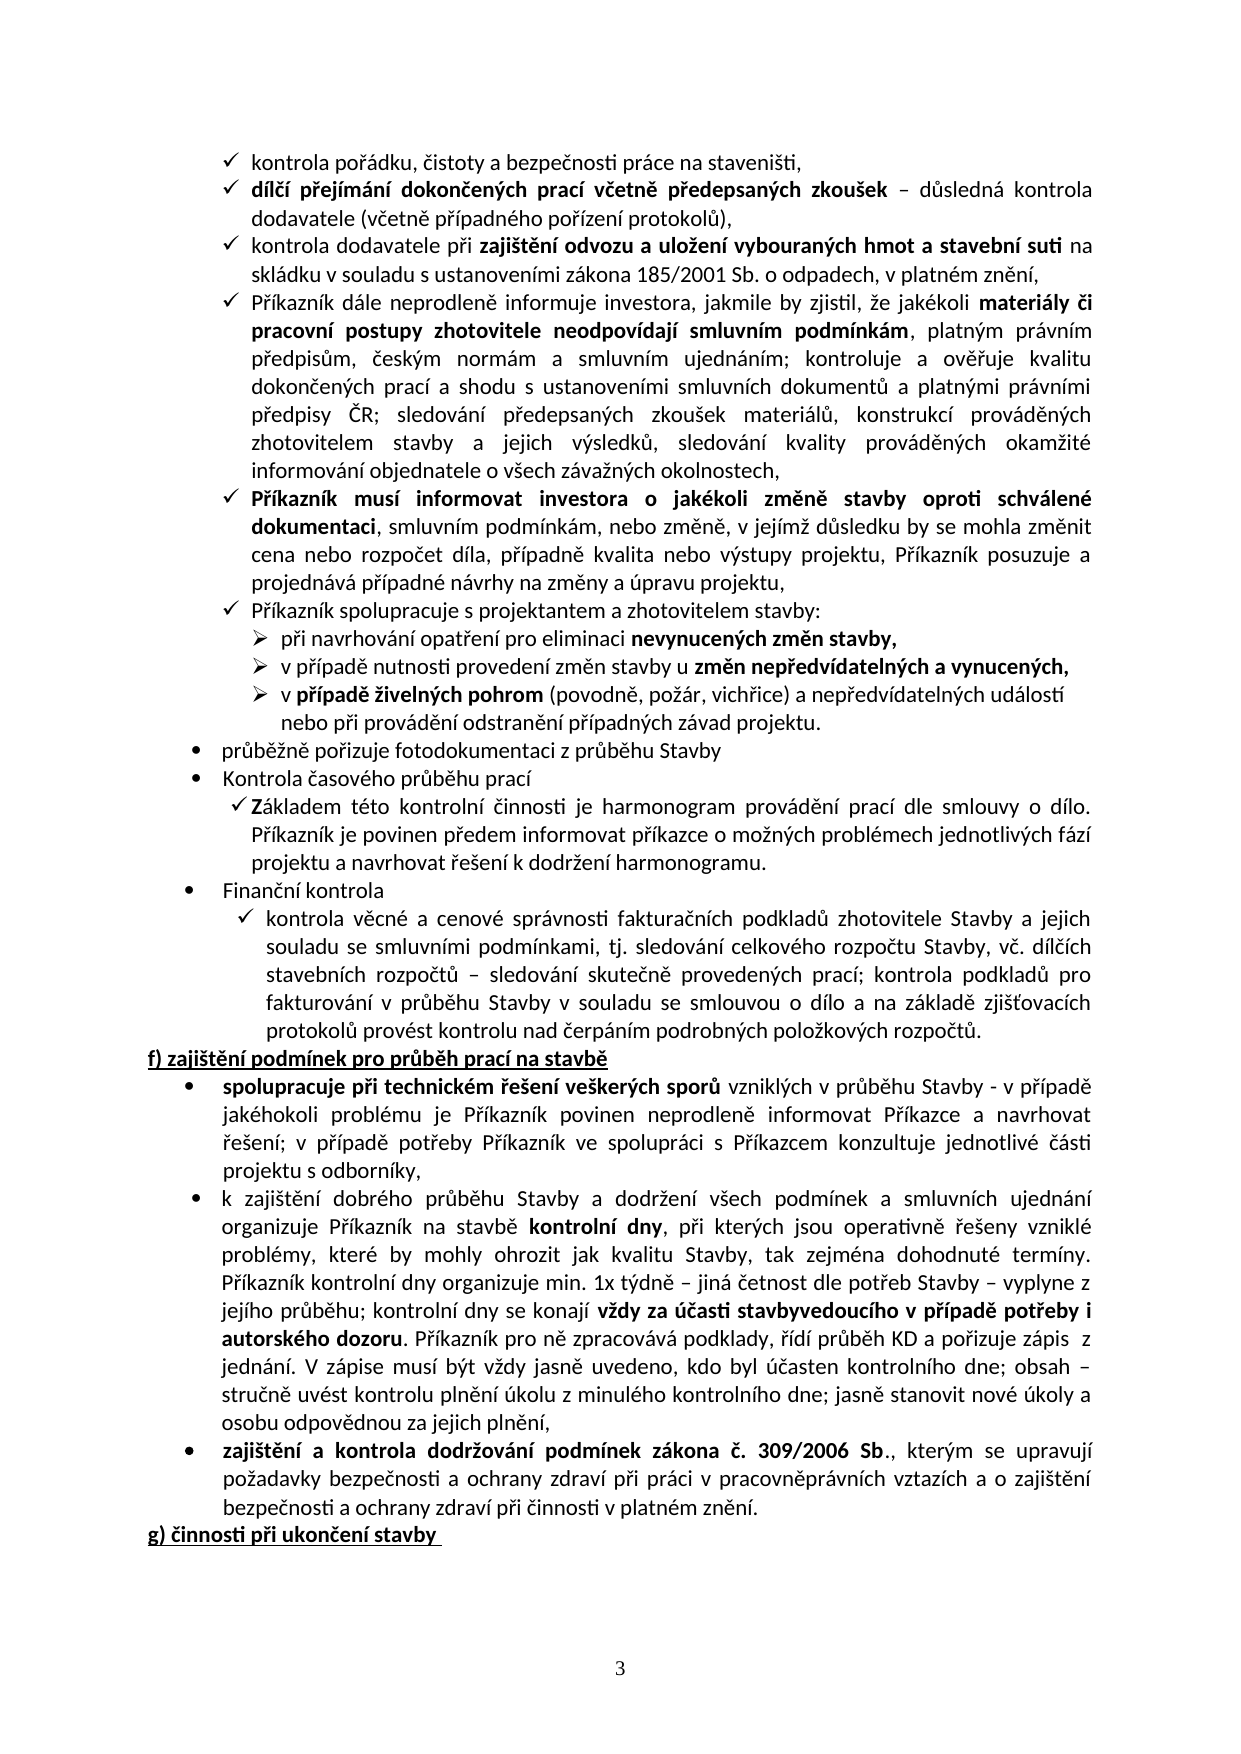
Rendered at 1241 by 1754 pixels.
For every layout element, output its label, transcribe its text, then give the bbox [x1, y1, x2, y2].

list průběžně pořizuje fotodokumentaci z průběhu Stavby [192, 736, 1093, 764]
list Příkazník dále neprodleně informuje investora, jakmile by zjistil, že jakékoli materiály či pracovní postupy zhotovitele neodpovídají smluvním podmínkám, platným právním předpisům, českým normám a smluvním ujednáním; kontroluje a ověřuje kvalitu dokončených prací a shodu s ustanoveními smluvních dokumentů a platnými právními předpisy ČR; sledování předepsaných zkoušek materiálů, konstrukcí prováděných zhotovitelem stavby a jejich výsledků, sledování kvality prováděných okamžité informování objednatele o všech závažných okolnostech, [221, 288, 1093, 484]
list při navrhování opatření pro eliminaci nevynucených změn stavby, [251, 624, 1093, 652]
text g) činnosti při ukončení stavby [148, 1521, 1093, 1549]
list Finanční kontrola [185, 876, 1093, 904]
list zajištění a kontrola dodržování podmínek zákona č. 309/2006 Sb., kterým se upravují požadavky bezpečnosti a ochrany zdraví při práci v pracovněprávních vztazích a o zajištění bezpečnosti a ochrany zdraví při činnosti v platném znění. [185, 1437, 1093, 1521]
list dílčí přejímání dokončených prací včetně předepsaných zkoušek – důsledná kontrola dodavatele (včetně případného pořízení protokolů), [221, 176, 1093, 232]
list v případě nutnosti provedení změn stavby u změn nepředvídatelných a vynucených, [251, 652, 1093, 680]
list kontrola věcné a cenové správnosti fakturačních podkladů zhotovitele Stavby a jejich souladu se smluvními podmínkami, tj. sledování celkového rozpočtu Stavby, vč. dílčích stavebních rozpočtů – sledování skutečně provedených prací; kontrola podkladů pro fakturování v průběhu Stavby v souladu se smlouvou o dílo a na základě zjišťovacích protokolů provést kontrolu nad čerpáním podrobných položkových rozpočtů. [236, 904, 1093, 1044]
list k zajištění dobrého průběhu Stavby a dodržení všech podmínek a smluvních ujednání organizuje Příkazník na stavbě kontrolní dny, při kterých jsou operativně řešeny vzniklé problémy, které by mohly ohrozit jak kvalitu Stavby, tak zejména dohodnuté termíny. Příkazník kontrolní dny organizuje min. 1x týdně – jiná četnost dle potřeb Stavby – vyplyne z jejího průběhu; kontrolní dny se konají vždy za účasti stavbyvedoucího v případě potřeby i autorského dozoru. Příkazník pro ně zpracovává podklady, řídí průběh KD a pořizuje zápis z jednání. V zápise musí být vždy jasně uvedeno, kdo byl účasten kontrolního dne; obsah – stručně uvést kontrolu plnění úkolu z minulého kontrolního dne; jasně stanovit nové úkoly a osobu odpovědnou za jejich plnění, [192, 1184, 1093, 1437]
list Příkazník spolupracuje s projektantem a zhotovitelem stavby: [221, 596, 1093, 624]
list spolupracuje při technickém řešení veškerých sporů vzniklých v průběhu Stavby - v případě jakéhokoli problému je Příkazník povinen neprodleně informovat Příkazce a navrhovat řešení; v případě potřeby Příkazník ve spolupráci s Příkazcem konzultuje jednotlivé části projektu s odborníky, [185, 1072, 1093, 1184]
list Příkazník musí informovat investora o jakékoli změně stavby oproti schválené dokumentaci, smluvním podmínkám, nebo změně, v jejímž důsledku by se mohla změnit cena nebo rozpočet díla, případně kvalita nebo výstupy projektu, Příkazník posuzuje a projednává případné návrhy na změny a úpravu projektu, [221, 484, 1093, 596]
list v případě živelných pohrom (povodně, požár, vichřice) a nepředvídatelných událostí nebo při provádění odstranění případných závad projektu. [251, 680, 1093, 736]
list Kontrola časového průběhu prací [192, 764, 1093, 792]
list kontrola dodavatele při zajištění odvozu a uložení vybouraných hmot a stavební suti na skládku v souladu s ustanoveními zákona 185/2001 Sb. o odpadech, v platném znění, [221, 232, 1093, 288]
text f) zajištění podmínek pro průběh prací na stavbě [148, 1044, 1093, 1072]
list kontrola pořádku, čistoty a bezpečnosti práce na staveništi, [221, 148, 1093, 176]
list Základem této kontrolní činnosti je harmonogram provádění prací dle smlouvy o dílo. Příkazník je povinen předem informovat příkazce o možných problémech jednotlivých fází projektu a navrhovat řešení k dodržení harmonogramu. [229, 792, 1093, 876]
